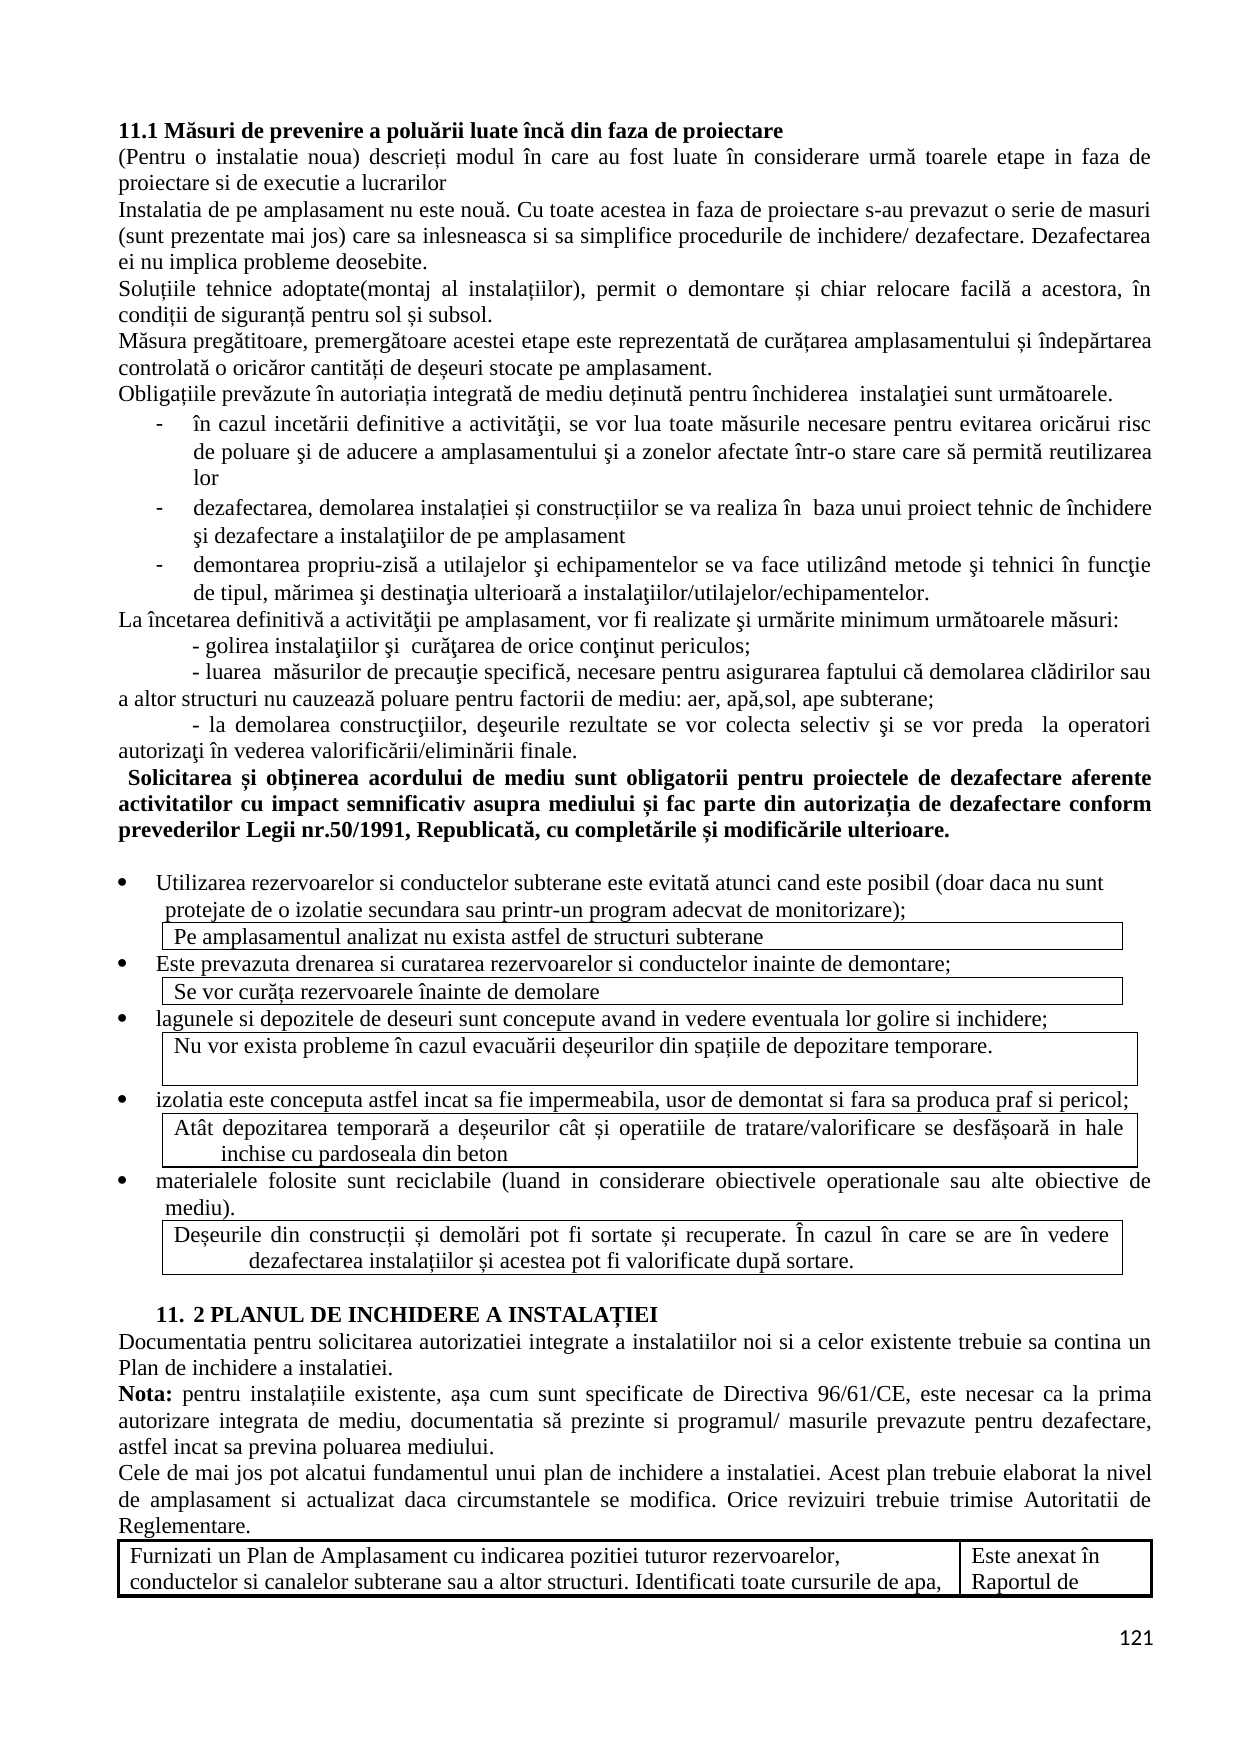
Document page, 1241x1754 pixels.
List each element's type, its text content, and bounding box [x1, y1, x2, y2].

list dezafectarea, demolarea instalației și construcțiilor se va realiza în baza unui proiect tehnic de închidere şi dezafectare a instalaţiilor de pe amplasament [156, 491, 1153, 548]
list materialele folosite sunt reciclabile (luand in considerare obiectivele operationale sau alte obiective de mediu). [118, 1167, 1153, 1220]
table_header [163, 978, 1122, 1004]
text Documentatia pentru solicitarea autorizatiei integrate a instalatiilor noi si a celor existente trebuie sa contina un Plan de inchidere a instalatiei. [118, 1328, 1153, 1380]
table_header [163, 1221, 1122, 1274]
text Obligațiile prevăzute în autoriația integrată de mediu deținută pentru închiderea instalaţiei sunt următoarele. [118, 380, 1153, 407]
list în cazul incetării definitive a activităţii, se vor lua toate măsurile necesare pentru evitarea oricărui risc de poluare şi de aducere a amplasamentului şi a zonelor afectate într-o stare care să permită reutilizarea lor [156, 407, 1153, 491]
list demontarea propriu-zisă a utilajelor şi echipamentelor se va face utilizând metode şi tehnici în funcţie de tipul, mărimea şi destinaţia ulterioară a instalaţiilor/utilajelor/echipamentelor. [156, 548, 1153, 606]
text La încetarea definitivă a activităţii pe amplasament, vor fi realizate şi urmărite minimum următoarele măsuri: [118, 606, 1153, 632]
text Soluțiile tehnice adoptate(montaj al instalațiilor), permit o demontare și chiar relocare facilă a acestora, în condiții de siguranță pentru sol și subsol. [118, 275, 1153, 327]
text Instalatia de pe amplasament nu este nouă. Cu toate acestea in faza de proiectare s-au prevazut o serie de masuri (sunt prezentate mai jos) care sa inlesneasca si sa simplifice procedurile de inchidere/ dezafectare. Dezafectarea ei nu implica probleme deosebite. [118, 196, 1153, 275]
text Solicitarea și obținerea acordului de mediu sunt obligatorii pentru proiectele de dezafectare aferente activitatilor cu impact semnificativ asupra mediului și fac parte din autorizația de dezafectare conform prevederilor Legii nr.50/1991, Republicată, cu completările și modificările ulterioare. [118, 764, 1153, 843]
text Măsura pregătitoare, premergătoare acestei etape este reprezentată de curățarea amplasamentului și îndepărtarea controlată o oricăror cantități de deșeuri stocate pe amplasament. [118, 327, 1153, 380]
list 11.1 Măsuri de prevenire a poluării luate încă din faza de proiectare [118, 117, 1153, 143]
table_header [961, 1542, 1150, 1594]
list lagunele si depozitele de deseuri sunt concepute avand in vedere eventuala lor golire si inchidere; [118, 1005, 1153, 1032]
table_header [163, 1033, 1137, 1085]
text Cele de mai jos pot alcatui fundamentul unui plan de inchidere a instalatiei. Acest plan trebuie elaborat la nivel de amplasament si actualizat daca circumstantele se modifica. Orice revizuiri trebuie trimise Autoritatii de Reglementare. [118, 1459, 1153, 1538]
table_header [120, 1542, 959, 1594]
text - la demolarea construcţiilor, deşeurile rezultate se vor colecta selectiv şi se vor preda la operatori autorizaţi în vederea valorificării/eliminării finale. [118, 711, 1153, 764]
text - golirea instalaţiilor şi curăţarea de orice conţinut periculos; [118, 632, 1153, 658]
list Este prevazuta drenarea si curatarea rezervoarelor si conductelor inainte de demontare; [118, 950, 1153, 977]
list izolatia este conceputa astfel incat sa fie impermeabila, usor de demontat si fara sa produca praf si pericol; [118, 1086, 1153, 1113]
list 2 PLANUL DE INCHIDERE A INSTALAȚIEI [156, 1301, 1153, 1328]
text Nota: pentru instalațiile existente, așa cum sunt specificate de Directiva 96/61/CE, este necesar ca la prima autorizare integrata de mediu, documentatia să prezinte si programul/ masurile prevazute pentru dezafectare, astfel incat sa previna poluarea mediului. [118, 1380, 1153, 1459]
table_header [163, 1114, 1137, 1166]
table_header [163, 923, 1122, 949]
list Utilizarea rezervoarelor si conductelor subterane este evitată atunci cand este posibil (doar daca nu sunt protejate de o izolatie secundara sau printr-un program adecvat de monitorizare); [118, 869, 1153, 922]
text (Pentru o instalatie noua) descrieți modul în care au fost luate în considerare urmă toarele etape in faza de proiectare si de executie a lucrarilor [118, 143, 1153, 196]
text - luarea măsurilor de precauţie specifică, necesare pentru asigurarea faptului că demolarea clădirilor sau a altor structuri nu cauzează poluare pentru factorii de mediu: aer, apă,sol, ape subterane; [118, 658, 1153, 711]
